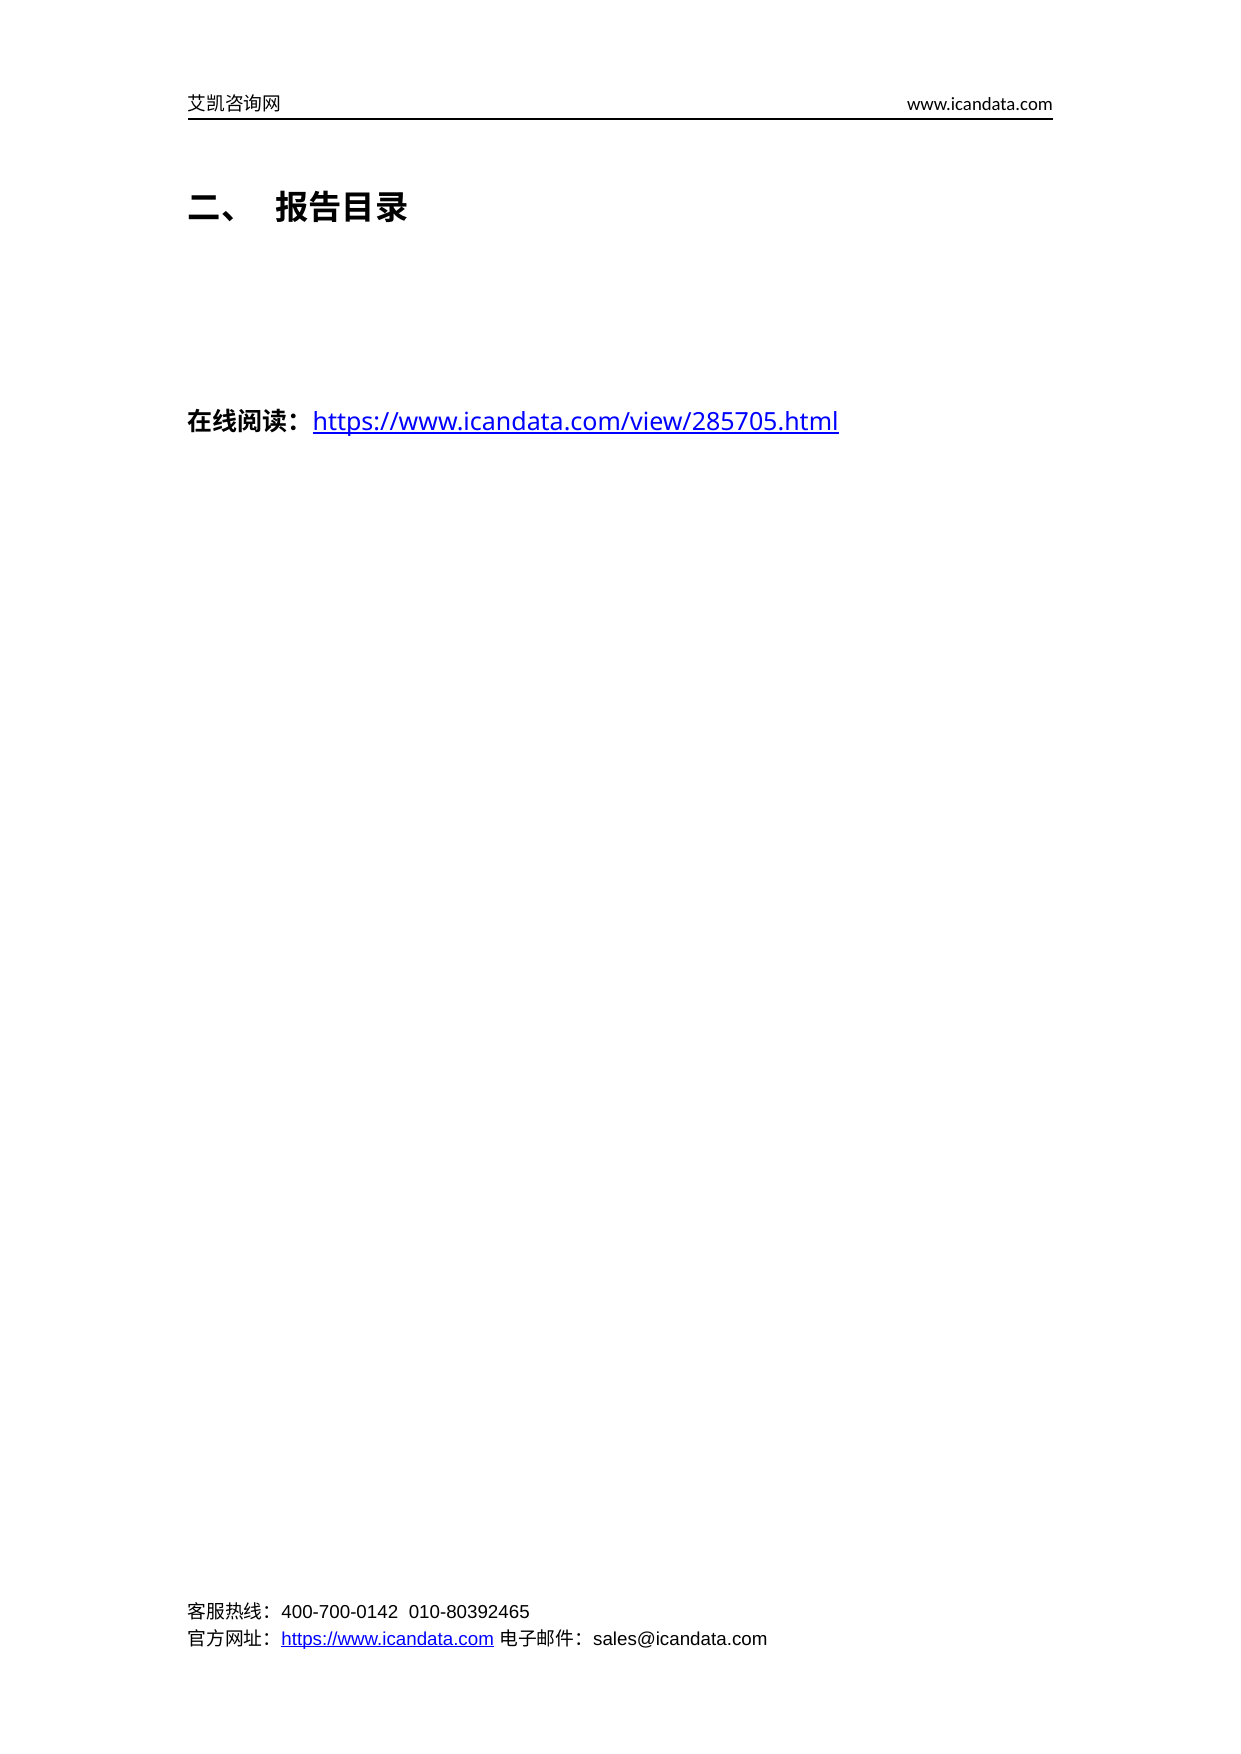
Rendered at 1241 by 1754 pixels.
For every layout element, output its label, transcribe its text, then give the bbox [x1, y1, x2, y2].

text 在线阅读：https://www.icandata.com/view/285705.html [187, 387, 1053, 452]
subtitle 报告目录 [187, 172, 1053, 237]
